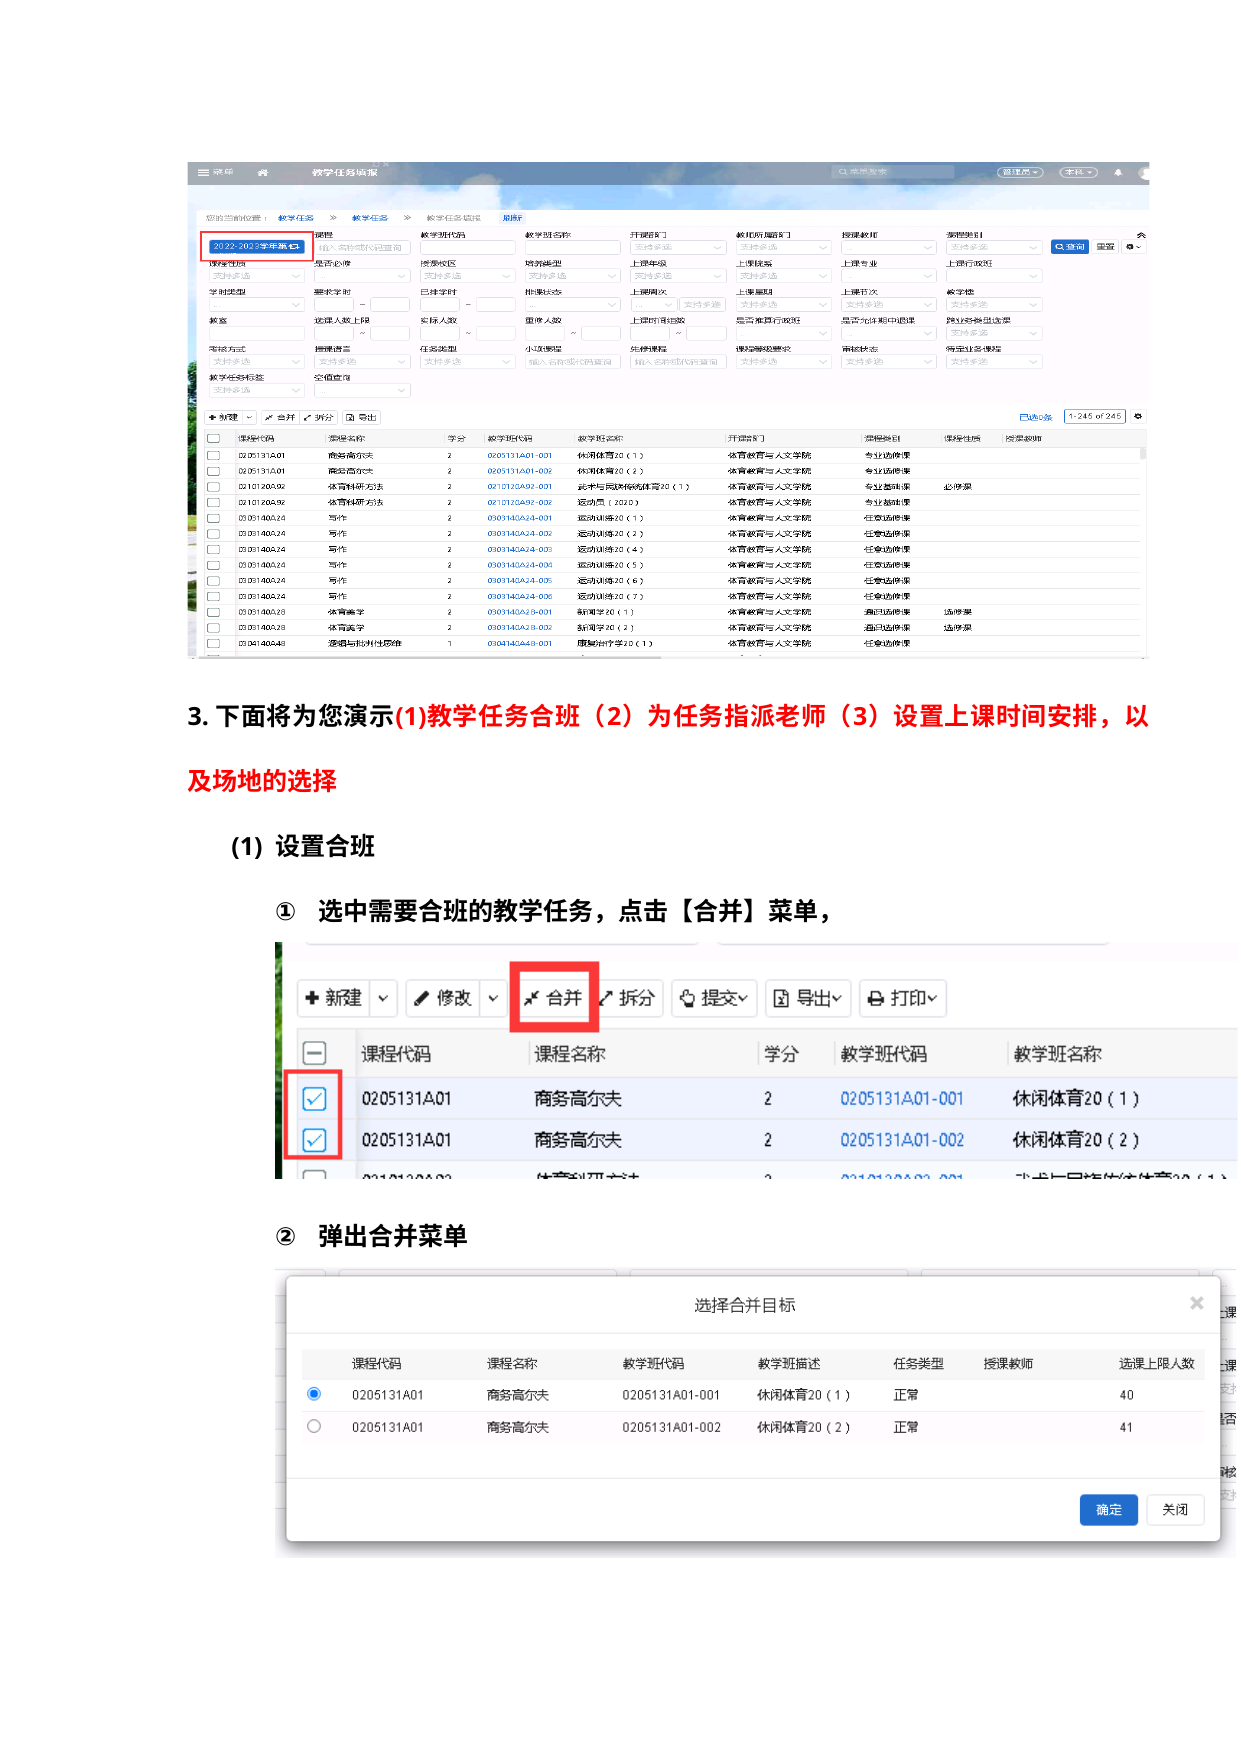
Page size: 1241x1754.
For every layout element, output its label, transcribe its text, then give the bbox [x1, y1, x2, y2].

picture [187, 162, 1150, 659]
picture [275, 1267, 1237, 1558]
list 弹出合并菜单 [275, 1202, 1150, 1267]
list 下面将为您演示(1)教学任务合班（2）为任务指派老师（3）设置上课时间安排，以及场地的选择 [187, 682, 1150, 812]
list 选中需要合班的教学任务，点击【合并】菜单， [275, 877, 1150, 942]
list 设置合班 [231, 812, 1150, 877]
picture [275, 942, 1238, 1179]
